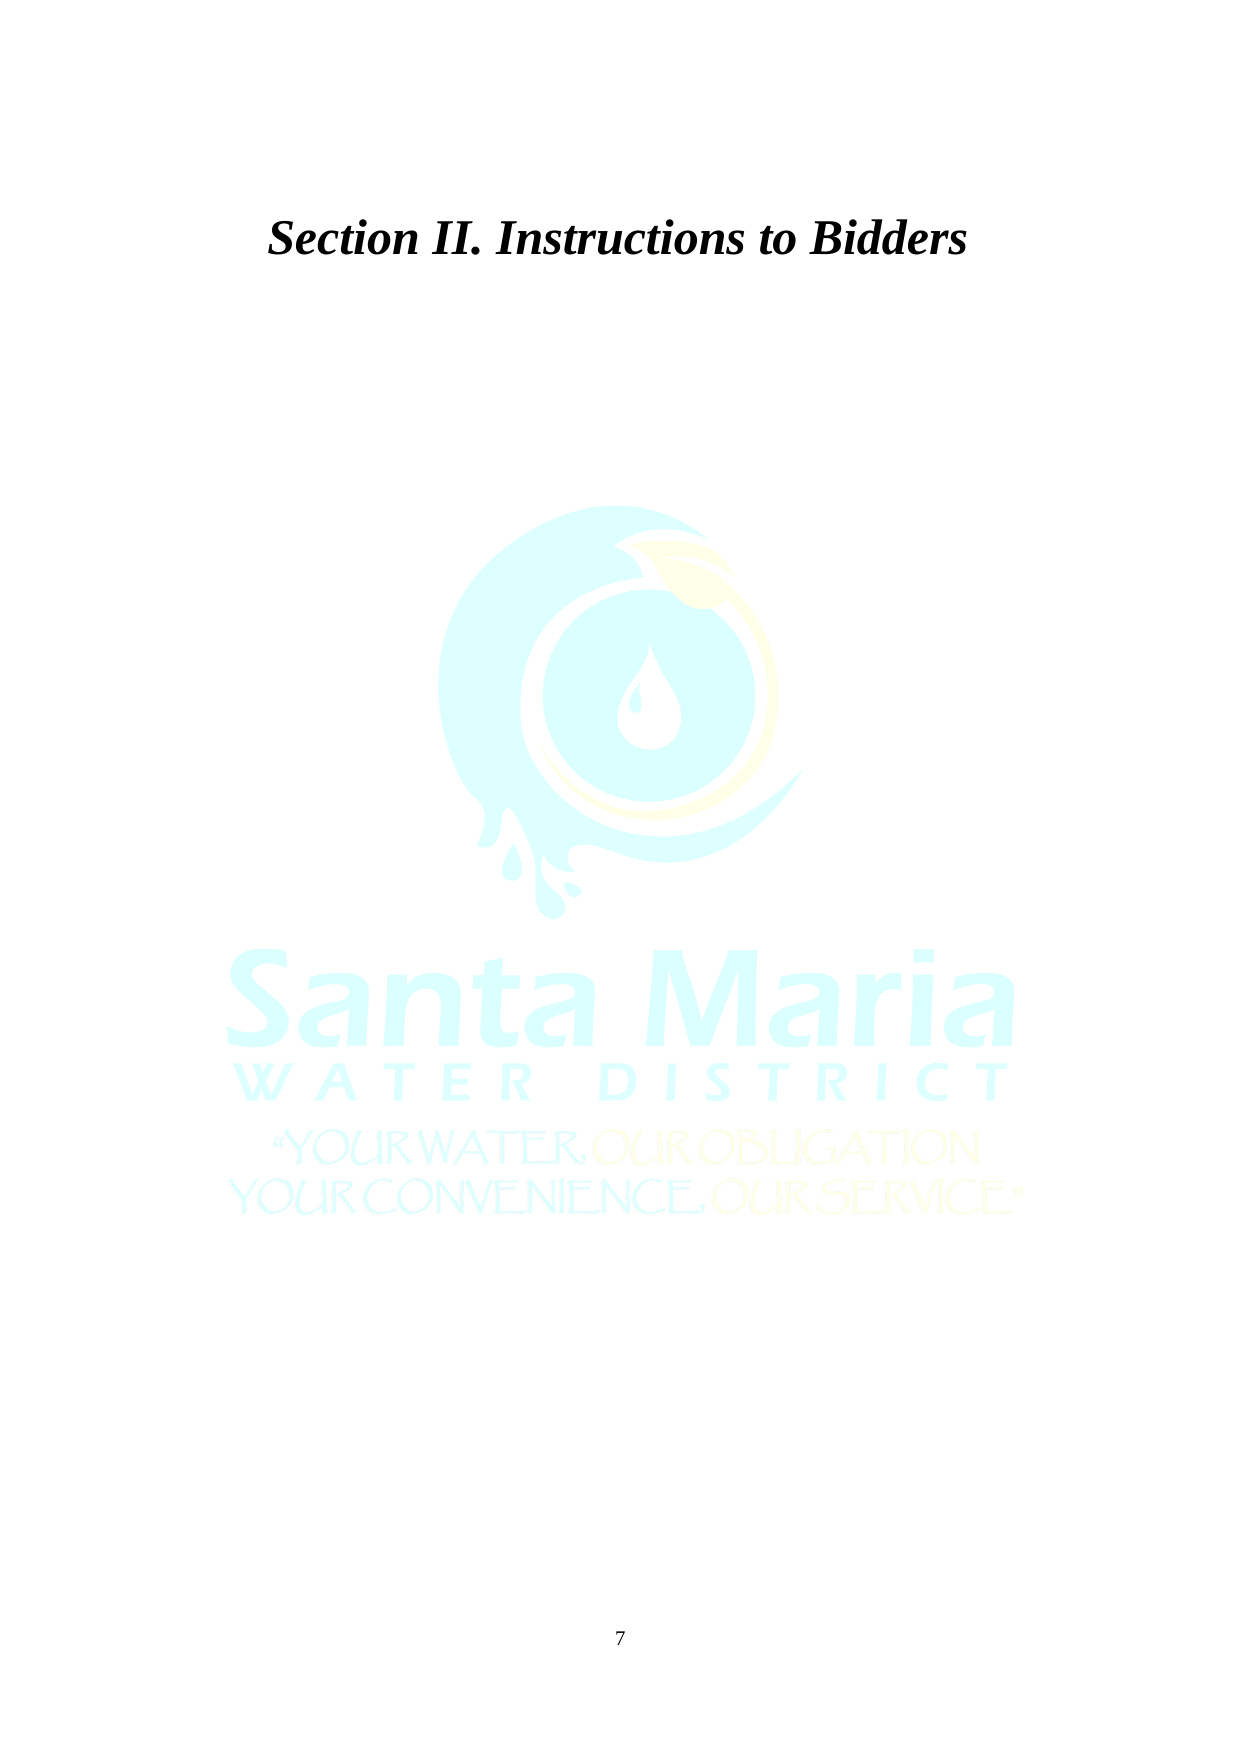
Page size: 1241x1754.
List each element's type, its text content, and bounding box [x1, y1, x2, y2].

subtitle Section II. Instructions to Bidders [150, 207, 1090, 265]
